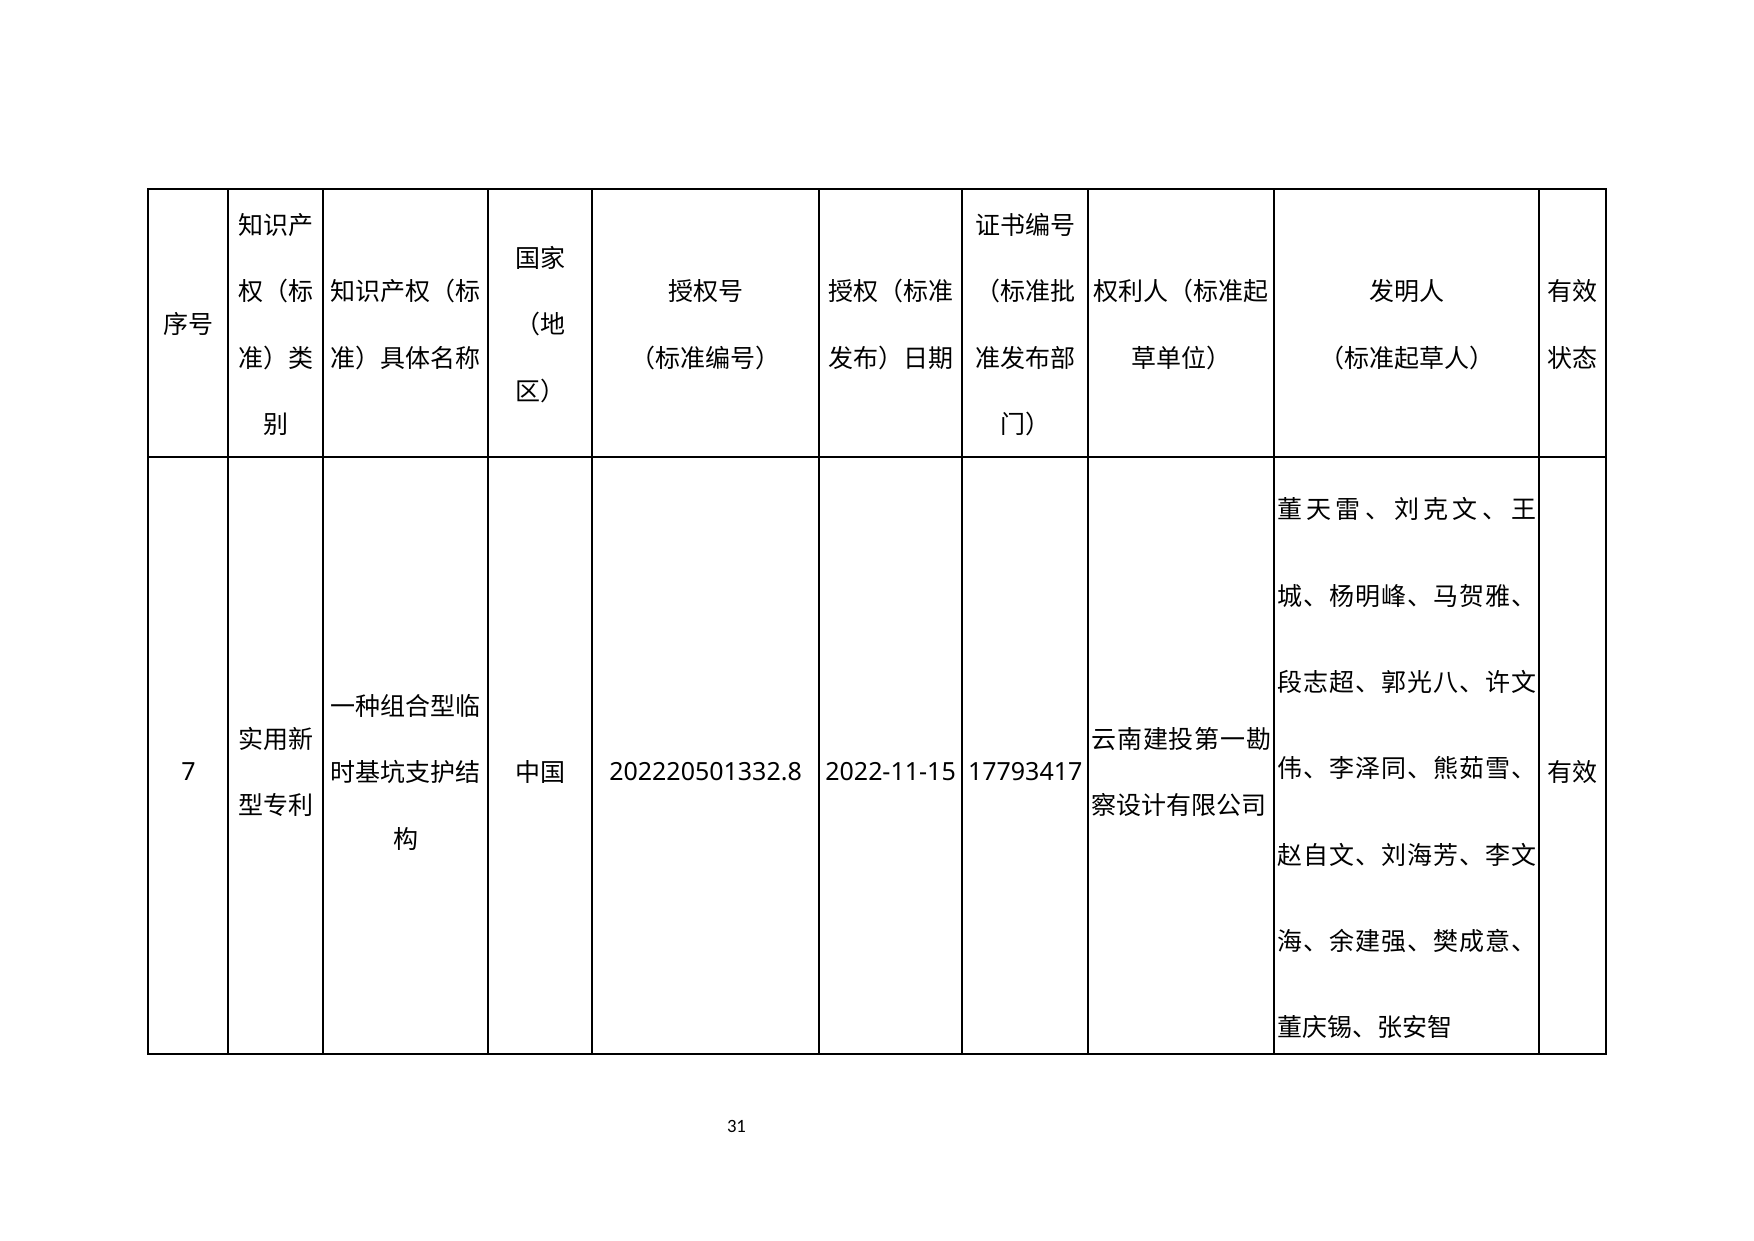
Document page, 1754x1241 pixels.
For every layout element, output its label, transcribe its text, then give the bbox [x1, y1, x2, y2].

table_cell 一种组合型临时基坑支护结构 [324, 458, 487, 1052]
table_header 权利人（标准起草单位） [1089, 190, 1273, 456]
table_cell 17793417 [963, 458, 1087, 1052]
table_header 授权（标准发布）日期 [820, 190, 961, 456]
table_header 有效状态 [1540, 190, 1605, 456]
table_header 知识产权（标准）类别 [229, 190, 322, 456]
table_header 国家 （地区） [489, 190, 591, 456]
table_header 知识产权（标准）具体名称 [324, 190, 487, 456]
table_cell 董天雷、刘克文、王 城、杨明峰、马贺雅、段志超、郭光八、许文伟、李泽同、熊茹雪、赵自文、刘海芳、李文海、余建强、樊成意、董庆锡、张安智 [1275, 458, 1538, 1052]
table_cell 云南建投第一勘察设计有限公司 [1089, 458, 1273, 1052]
table_header 授权号 （标准编号） [593, 190, 818, 456]
table_cell 2022-11-15 [820, 458, 961, 1052]
table_cell 中国 [489, 458, 591, 1052]
table_cell 202220501332.8 [593, 458, 818, 1052]
table_header 证书编号（标准批准发布部门） [963, 190, 1087, 456]
table_header 序号 [149, 190, 227, 456]
table_cell 有效 [1540, 458, 1605, 1052]
table_cell 7 [149, 458, 227, 1052]
table_cell 实用新型专利 [229, 458, 322, 1052]
table_header 发明人 （标准起草人） [1275, 190, 1538, 456]
